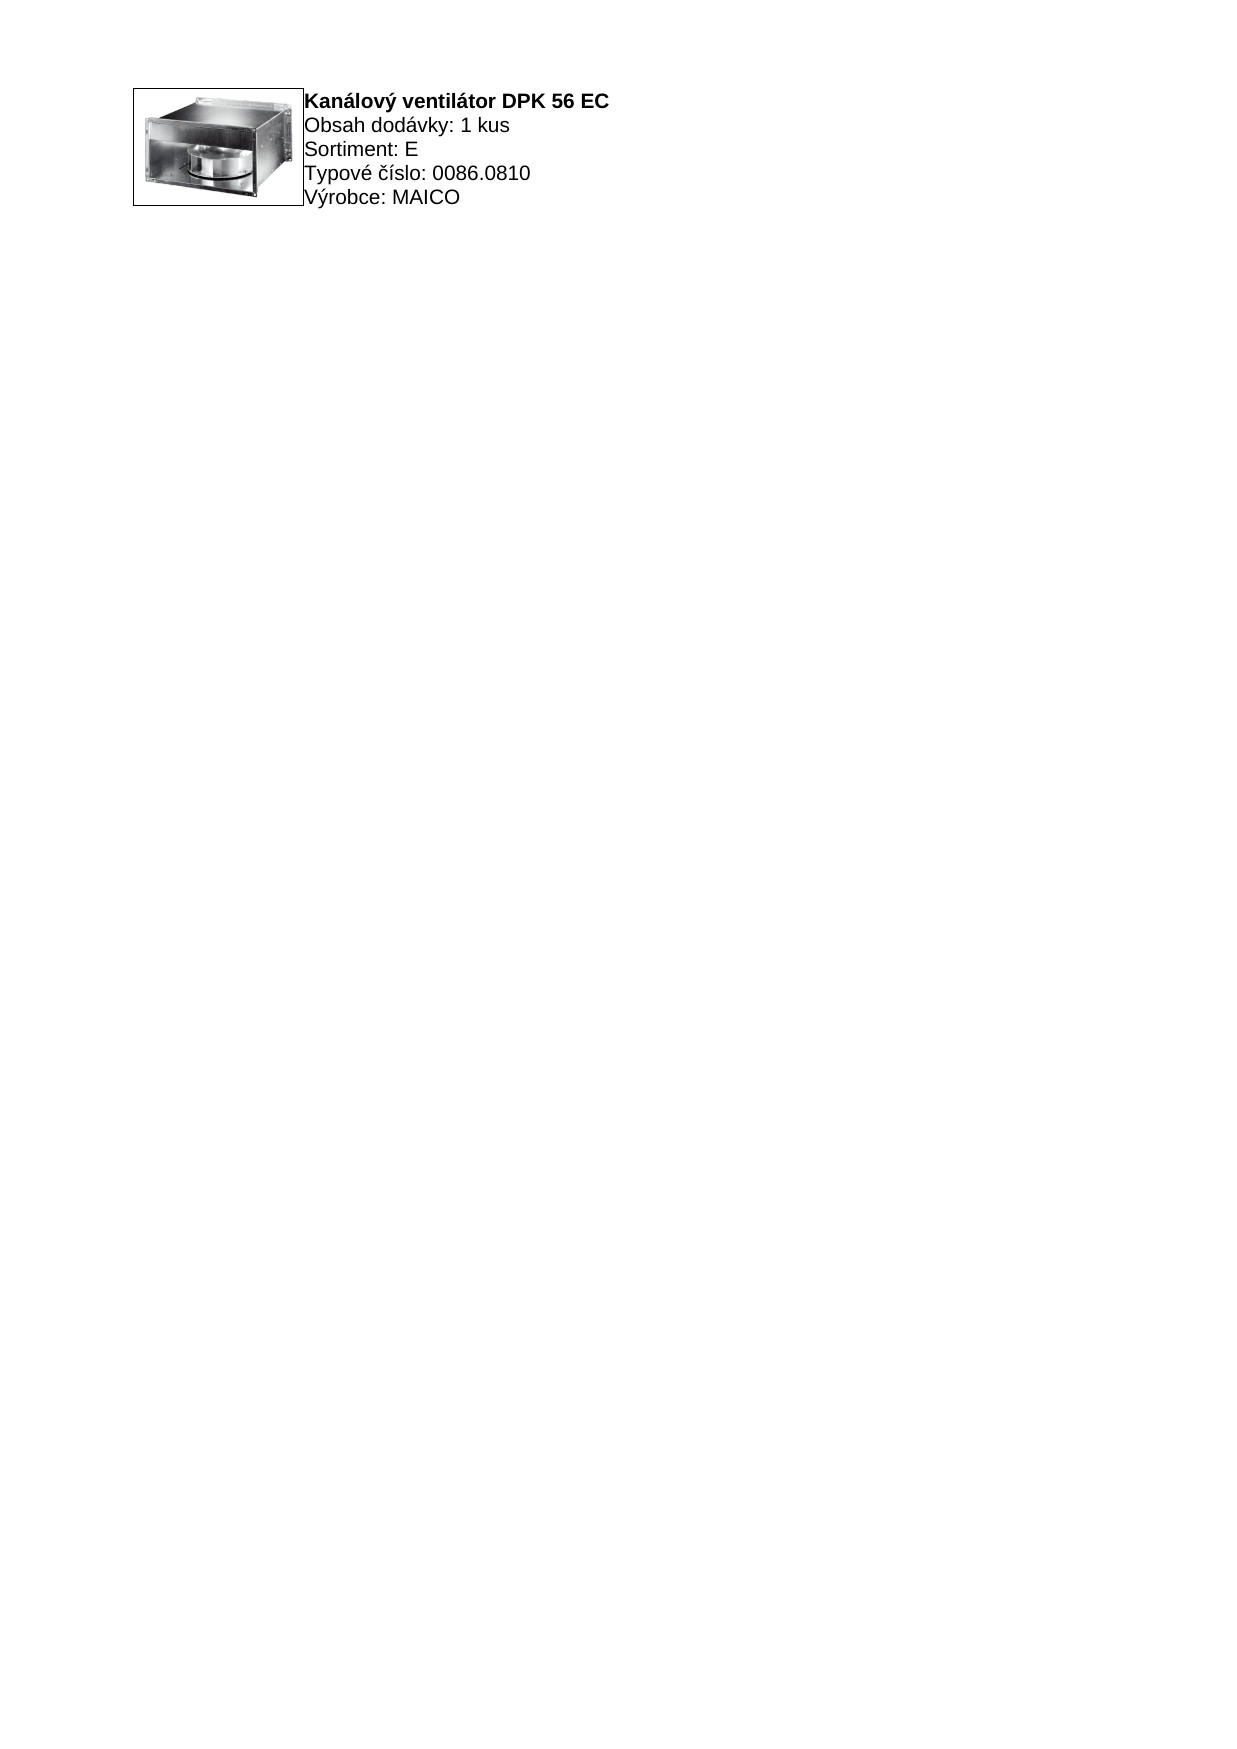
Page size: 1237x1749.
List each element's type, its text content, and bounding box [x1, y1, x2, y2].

picture [134, 89, 303, 205]
text Kanálový ventilátor DPK 56 ECObsah dodávky: 1 kusSortiment: E Typové číslo: 0086.0810Výrobce: MAICO [133, 89, 1148, 208]
